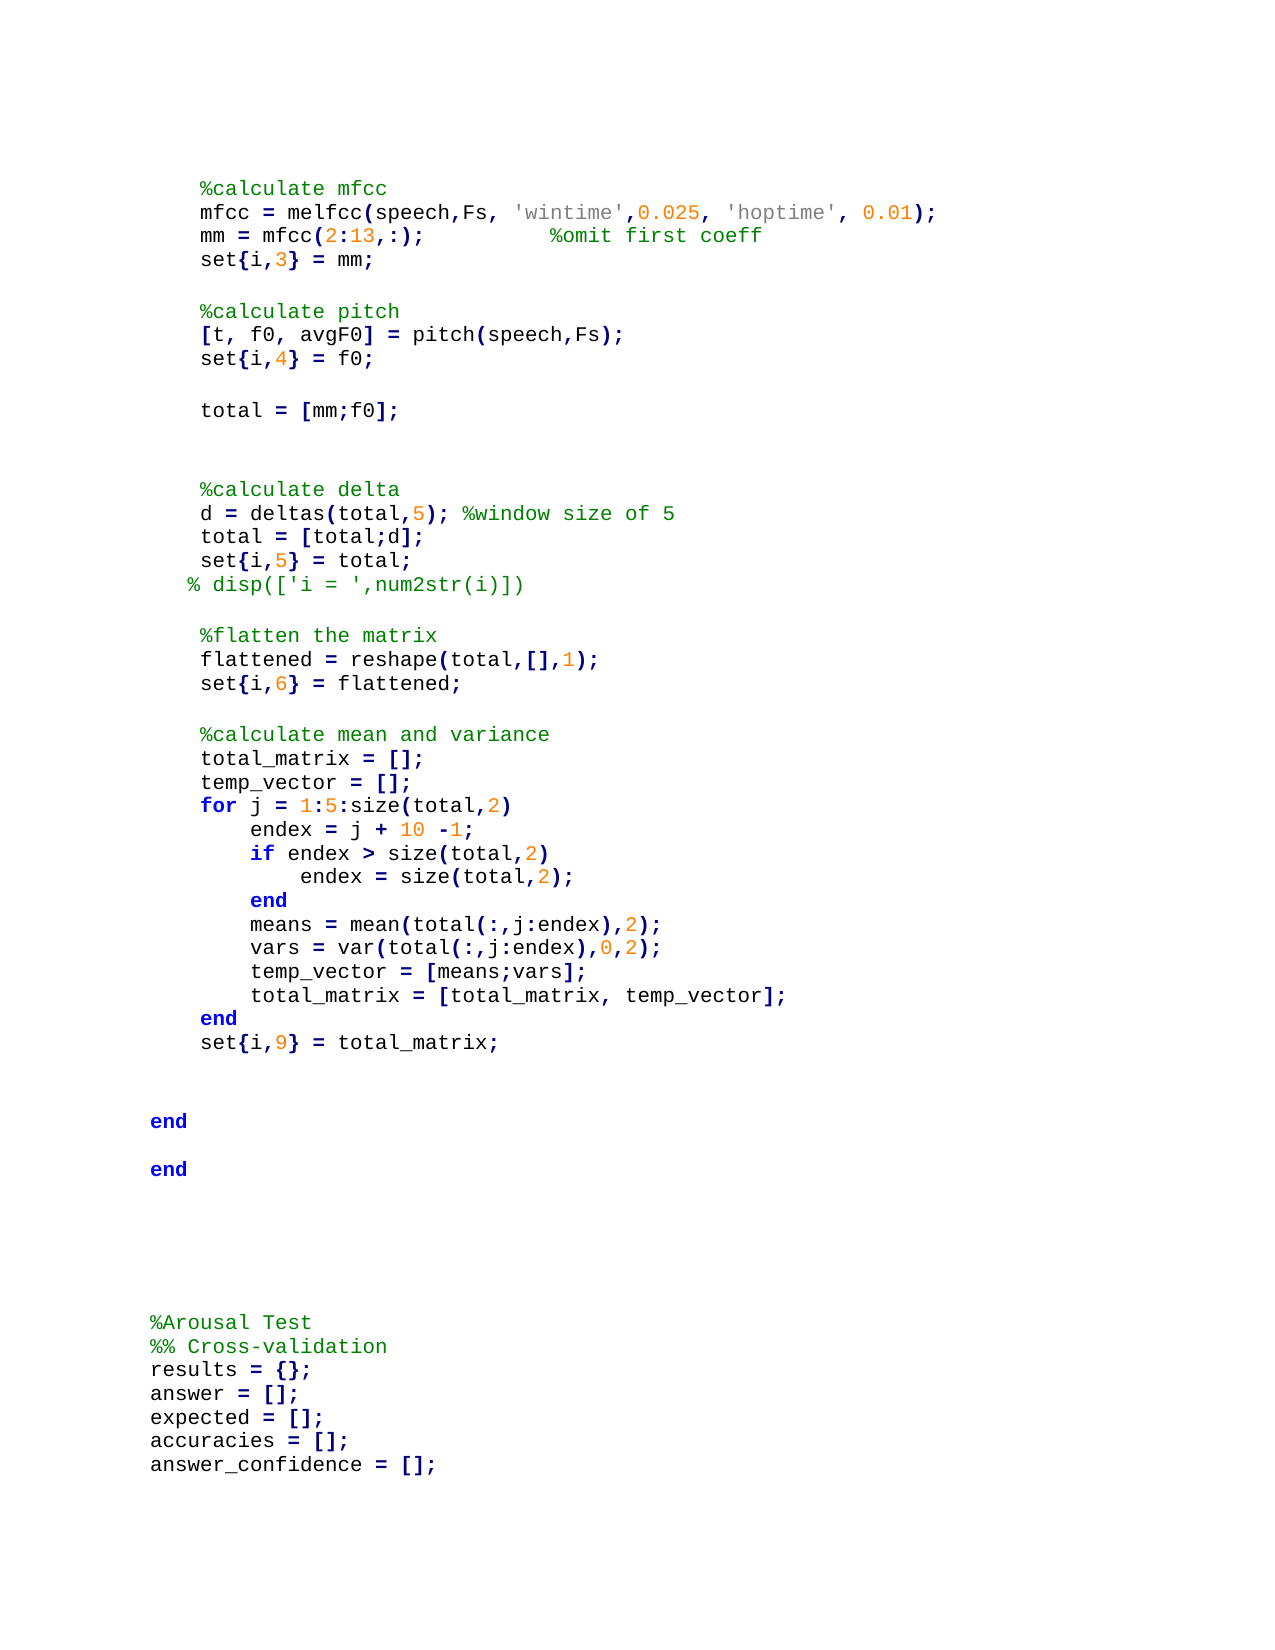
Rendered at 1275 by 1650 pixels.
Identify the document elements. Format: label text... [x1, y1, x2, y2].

text %calculate mean and variance [150, 724, 1125, 748]
text set{i,6} = flattened; [150, 673, 1125, 696]
text answer = []; [150, 1383, 1125, 1407]
text accuracies = []; [150, 1430, 1125, 1454]
text for j = 1:5:size(total,2) [150, 795, 1125, 819]
text %calculate mfcc [150, 178, 1125, 202]
text d = deltas(total,5); %window size of 5 [150, 503, 1125, 527]
text flattened = reshape(total,[],1); [150, 649, 1125, 673]
text expected = []; [150, 1407, 1125, 1430]
text mfcc = melfcc(speech,Fs, 'wintime',0.025, 'hoptime', 0.01); [150, 202, 1125, 225]
text end [150, 1008, 1125, 1032]
text mm = mfcc(2:13,:); %omit first coeff [150, 225, 1125, 249]
text if endex > size(total,2) [150, 843, 1125, 866]
text set{i,4} = f0; [150, 348, 1125, 372]
text %calculate pitch [150, 301, 1125, 324]
text endex = size(total,2); [150, 866, 1125, 890]
text total_matrix = []; [150, 748, 1125, 772]
text %% Cross-validation [150, 1336, 1125, 1359]
text set{i,9} = total_matrix; [150, 1032, 1125, 1056]
text %flatten the matrix [150, 626, 1125, 649]
text end [150, 1112, 1125, 1135]
text total = [mm;f0]; [150, 399, 1125, 423]
text temp_vector = []; [150, 772, 1125, 795]
text set{i,5} = total; [150, 550, 1125, 574]
text total_matrix = [total_matrix, temp_vector]; [150, 984, 1125, 1008]
text means = mean(total(:,j:endex),2); [150, 914, 1125, 937]
text %Arousal Test [150, 1312, 1125, 1336]
text % disp(['i = ',num2str(i)]) [150, 574, 1125, 597]
text [t, f0, avgF0] = pitch(speech,Fs); [150, 324, 1125, 348]
text endex = j + 10 -1; [150, 819, 1125, 843]
text end [150, 890, 1125, 914]
text end [150, 1159, 1125, 1182]
text total = [total;d]; [150, 527, 1125, 550]
text set{i,3} = mm; [150, 249, 1125, 273]
text temp_vector = [means;vars]; [150, 961, 1125, 984]
text results = {}; [150, 1359, 1125, 1383]
text vars = var(total(:,j:endex),0,2); [150, 937, 1125, 961]
text %calculate delta [150, 479, 1125, 503]
text answer_confidence = []; [150, 1454, 1125, 1478]
